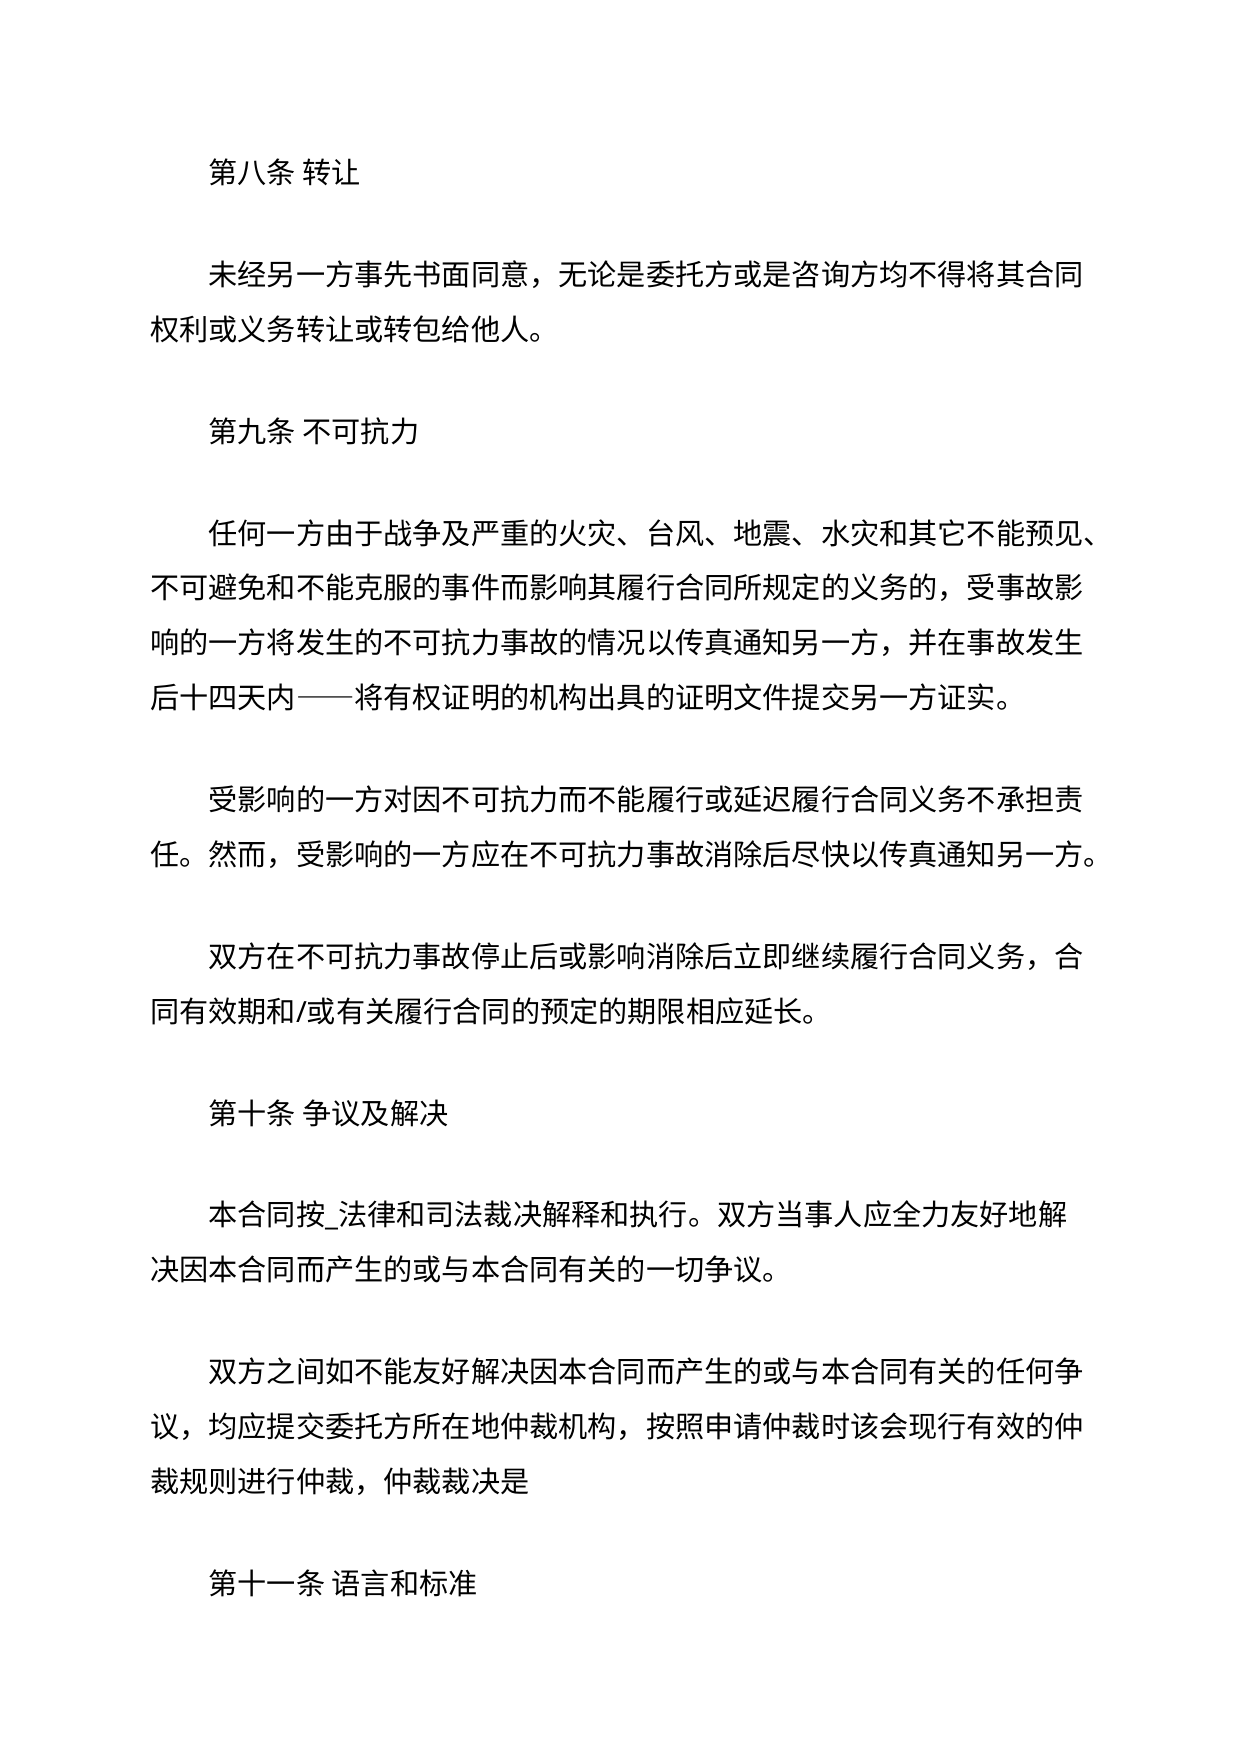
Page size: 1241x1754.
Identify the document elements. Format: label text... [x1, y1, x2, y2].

text 第十条 争议及解决 [150, 1090, 1090, 1132]
text 受影响的一方对因不可抗力而不能履行或延迟履行合同义务不承担责任。然而，受影响的一方应在不可抗力事故消除后尽快以传真通知另一方。 [150, 777, 1090, 874]
text 任何一方由于战争及严重的火灾、台风、地震、水灾和其它不能预见、不可避免和不能克服的事件而影响其履行合同所规定的义务的，受事故影响的一方将发生的不可抗力事故的情况以传真通知另一方，并在事故发生后十四天内——将有权证明的机构出具的证明文件提交另一方证实。 [150, 510, 1090, 717]
text 双方在不可抗力事故停止后或影响消除后立即继续履行合同义务，合同有效期和/或有关履行合同的预定的期限相应延长。 [150, 933, 1090, 1031]
text 第八条 转让 [150, 150, 1090, 192]
text 本合同按_法律和司法裁决解释和执行。双方当事人应全力友好地解决因本合同而产生的或与本合同有关的一切争议。 [150, 1192, 1090, 1289]
text 第十一条 语言和标准 [150, 1560, 1090, 1603]
text 第九条 不可抗力 [150, 408, 1090, 451]
text 双方之间如不能友好解决因本合同而产生的或与本合同有关的任何争议，均应提交委托方所在地仲裁机构，按照申请仲裁时该会现行有效的仲裁规则进行仲裁，仲裁裁决是 [150, 1349, 1090, 1501]
text 未经另一方事先书面同意，无论是委托方或是咨询方均不得将其合同权利或义务转让或转包给他人。 [150, 252, 1090, 349]
